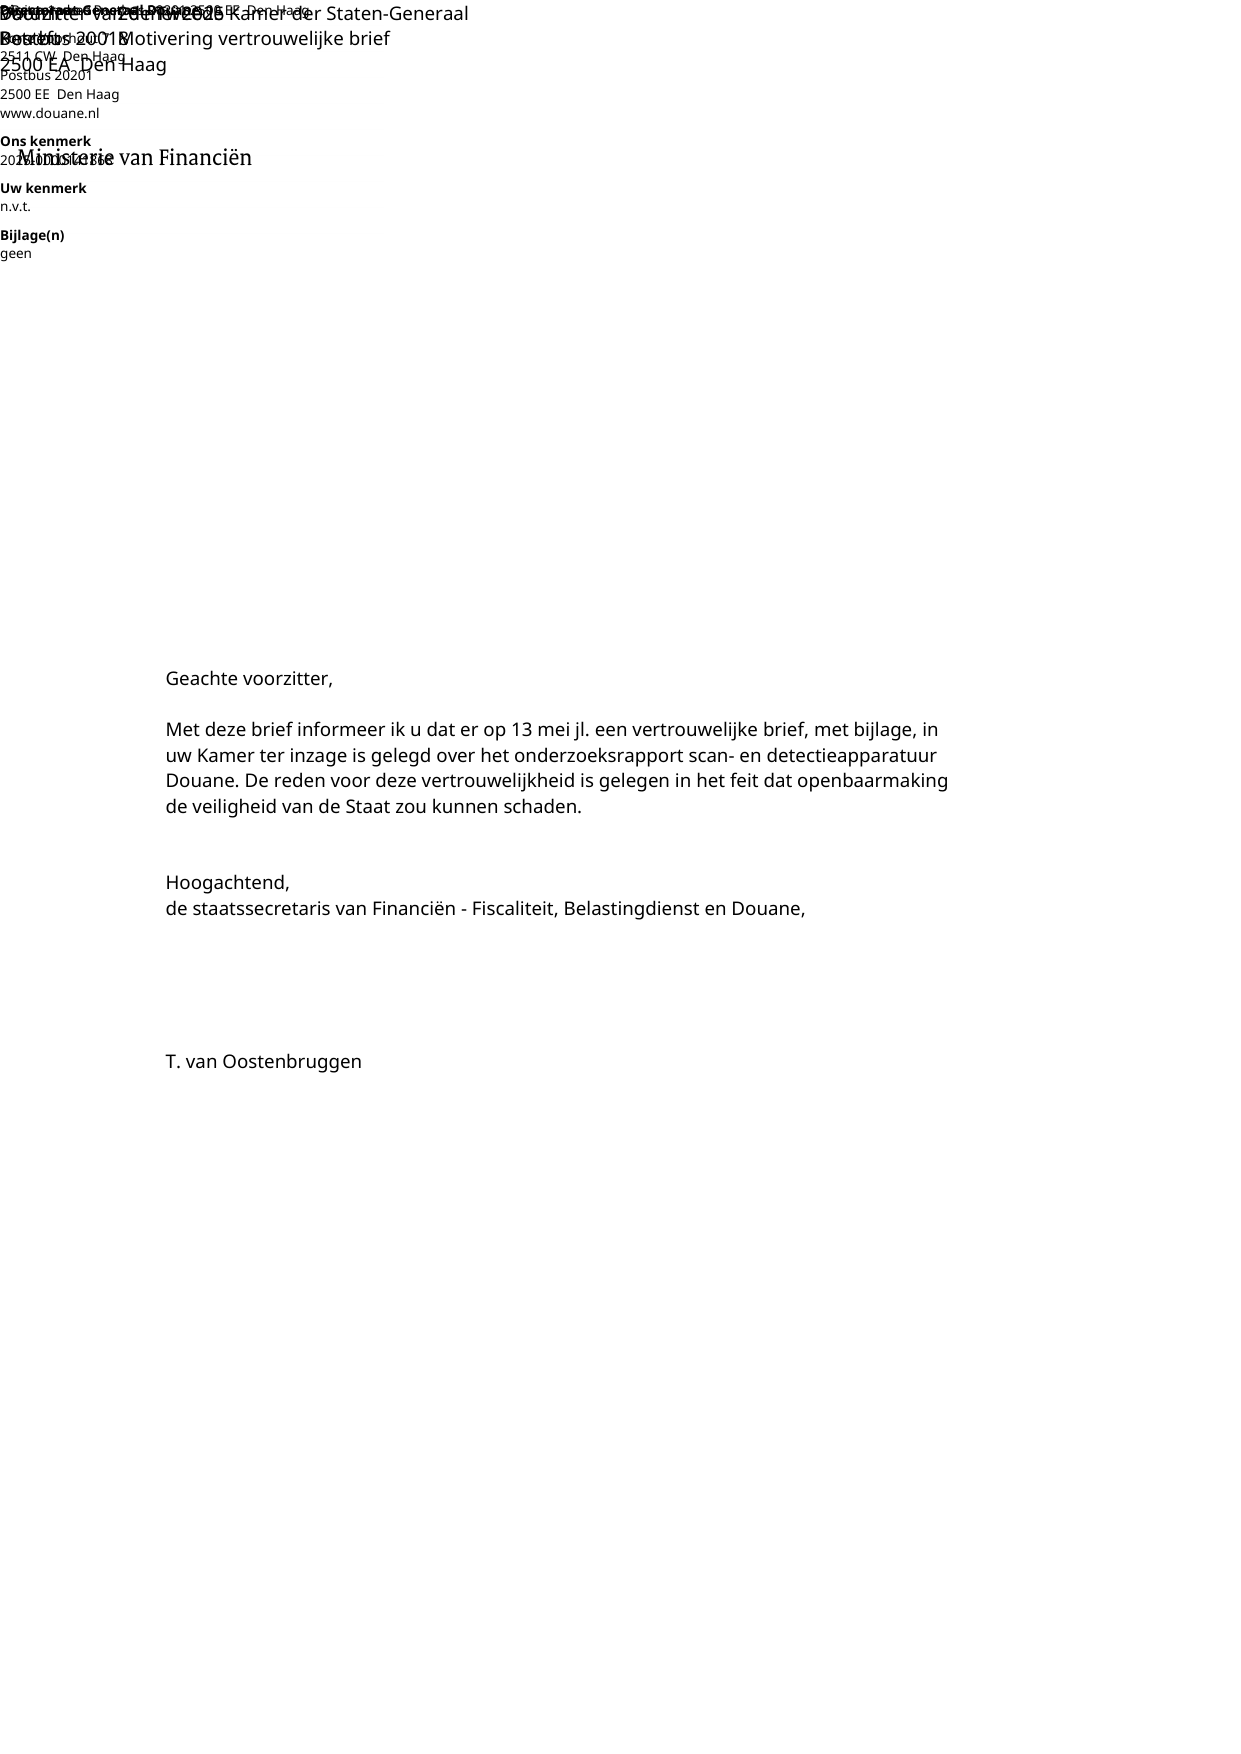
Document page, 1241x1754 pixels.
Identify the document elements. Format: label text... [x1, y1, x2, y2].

text T. van Oostenbruggen [165, 1048, 951, 1073]
picture [0, 0, 384, 260]
text Hoogachtend, [165, 869, 951, 895]
text Geachte voorzitter, [165, 666, 951, 691]
text Met deze brief informeer ik u dat er op 13 mei jl. een vertrouwelijke brief, met bijlage, in uw Kamer ter inzage is gelegd over het onderzoeksrapport scan- en detectieapparatuur Douane. De reden voor deze vertrouwelijkheid is gelegen in het feit dat openbaarmaking de veiligheid van de Staat zou kunnen schaden. [165, 717, 951, 819]
text de staatssecretaris van Financiën - Fiscaliteit, Belastingdienst en Douane, [165, 895, 951, 920]
